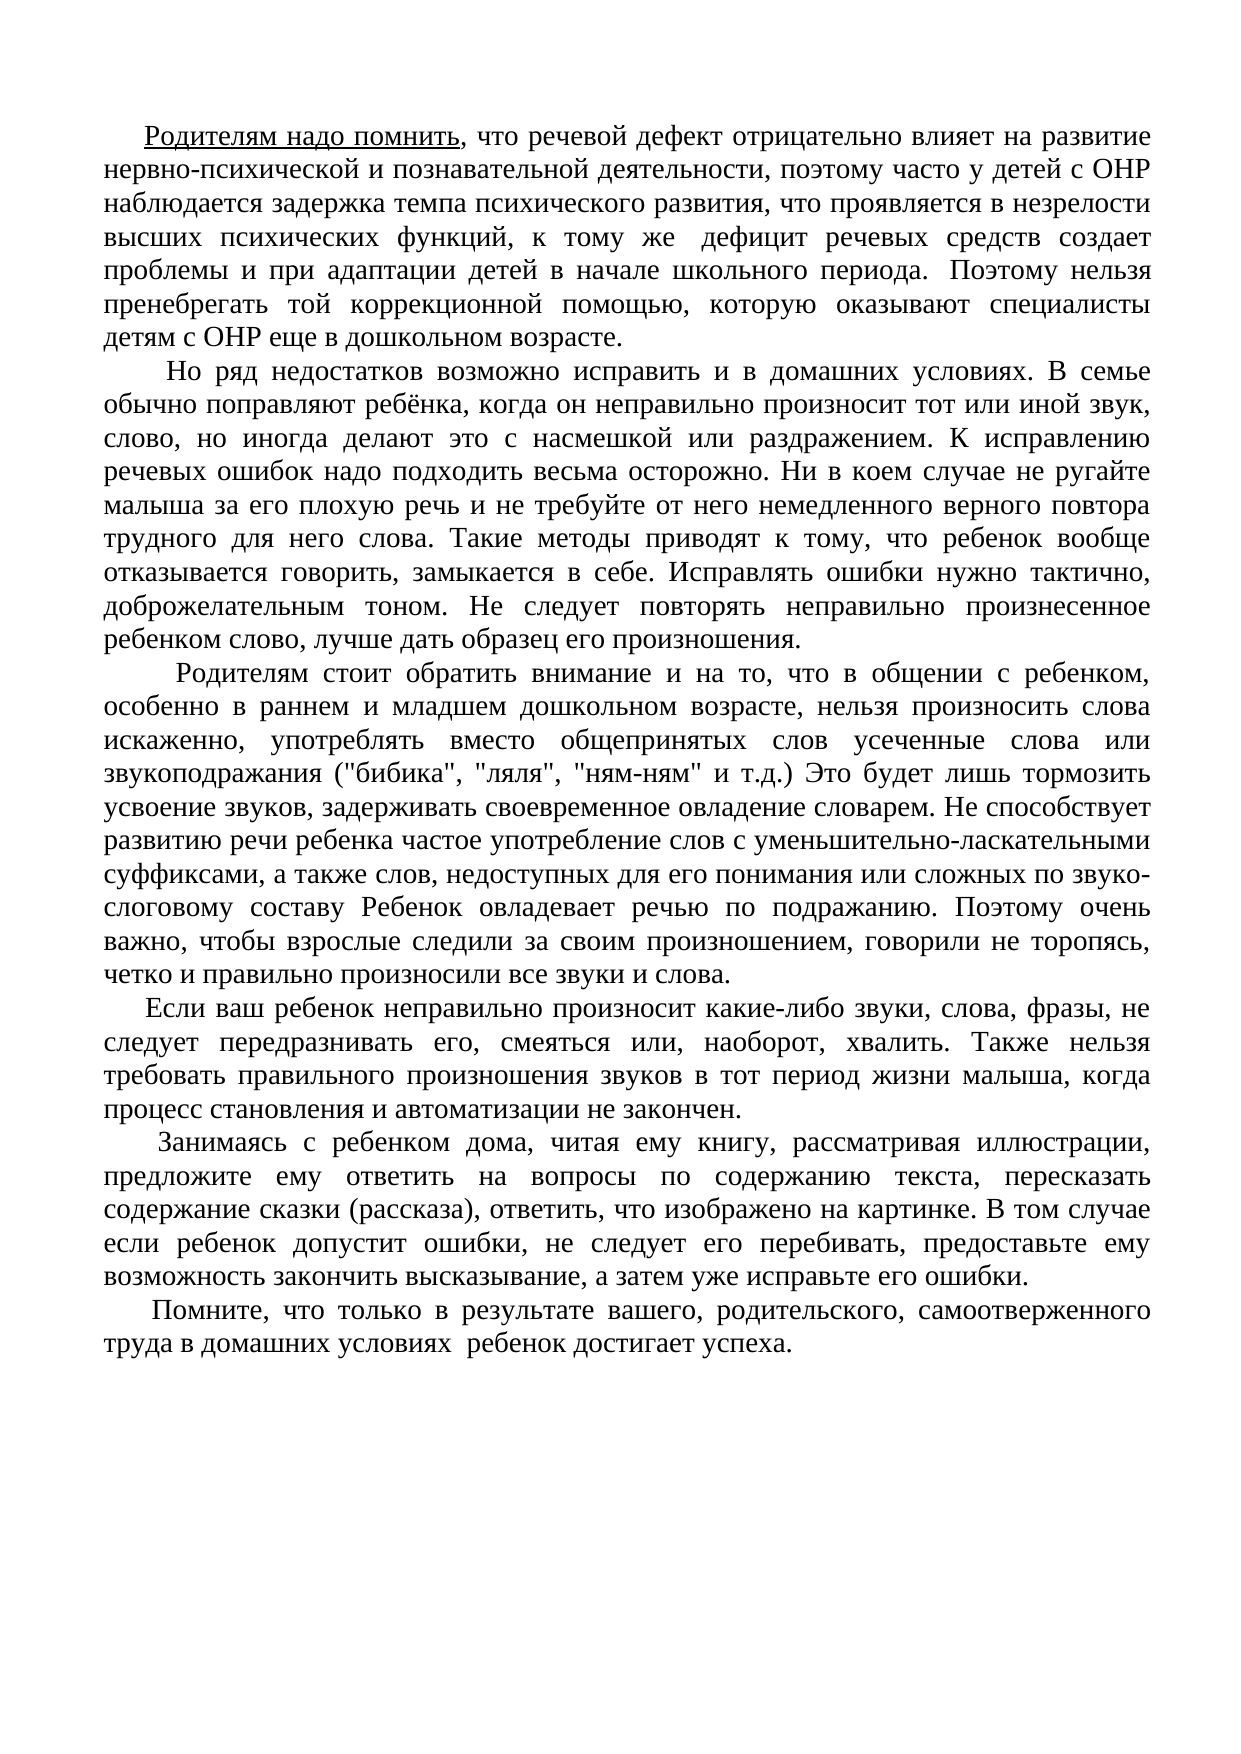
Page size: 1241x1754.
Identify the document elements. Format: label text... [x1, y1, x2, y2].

text Родителям стоит обратить внимание и на то, что в общении с ребенком, особенно в раннем и младшем дошкольном возрасте, нельзя произносить слова искаженно, употреблять вместо общепринятых слов усеченные слова или звукоподражания ("бибика", "ляля", "ням-ням" и т.д.) Это будет лишь тормозить усвоение звуков, задерживать своевременное овладение словарем. Не способствует развитию речи ребенка частое употребление слов с уменьшительно-ласкательными суффиксами, а также слов, недоступных для его понимания или сложных по звуко-слоговому составу Ребенок овладевает речью по подражанию. Поэтому очень важно, чтобы взрослые следили за своим произношением, говорили не торопясь, четко и правильно произносили все звуки и слова. [103, 655, 1152, 990]
text Помните, что только в результате вашего, родительского, самоотверженного труда в домашних условиях ребенок достигает успеха. [103, 1292, 1152, 1359]
text Родителям надо помнить, что речевой дефект отрицательно влияет на развитие нервно-психической и познавательной деятельности, поэтому часто у детей с ОНР наблюдается задержка темпа психического развития, что проявляется в незрелости высших психических функций, к тому же дефицит речевых средств создает проблемы и при адаптации детей в начале школьного периода. Поэтому нельзя пренебрегать той коррекционной помощью, которую оказывают специалисты детям с ОНР еще в дошкольном возрасте. [103, 118, 1152, 353]
text Но ряд недостатков возможно исправить и в домашних условиях. В семье обычно поправляют ребёнка, когда он неправильно произносит тот или иной звук, слово, но иногда делают это с насмешкой или раздражением. К исправлению речевых ошибок надо подходить весьма осторожно. Ни в коем случае не ругайте малыша за его плохую речь и не требуйте от него немедленного верного повтора трудного для него слова. Такие методы приводят к тому, что ребенок вообще отказывается говорить, замыкается в себе. Исправлять ошибки нужно тактично, доброжелательным тоном. Не следует повторять неправильно произнесенное ребенком слово, лучше дать образец его произношения. [103, 353, 1152, 655]
text Занимаясь с ребенком дома, читая ему книгу, рассматривая иллюстрации, предложите ему ответить на вопросы по содержанию текста, пересказать содержание сказки (рассказа), ответить, что изображено на картинке. В том случае если ребенок допустит ошибки, не следует его перебивать, предоставьте ему возможность закончить высказывание, а затем уже исправьте его ошибки. [103, 1124, 1152, 1292]
text Если ваш ребенок неправильно произносит какие-либо звуки, слова, фразы, не следует передразнивать его, смеяться или, наоборот, хвалить. Также нельзя требовать правильного произношения звуков в тот период жизни малыша, когда процесс становления и автоматизации не закончен. [103, 990, 1152, 1124]
